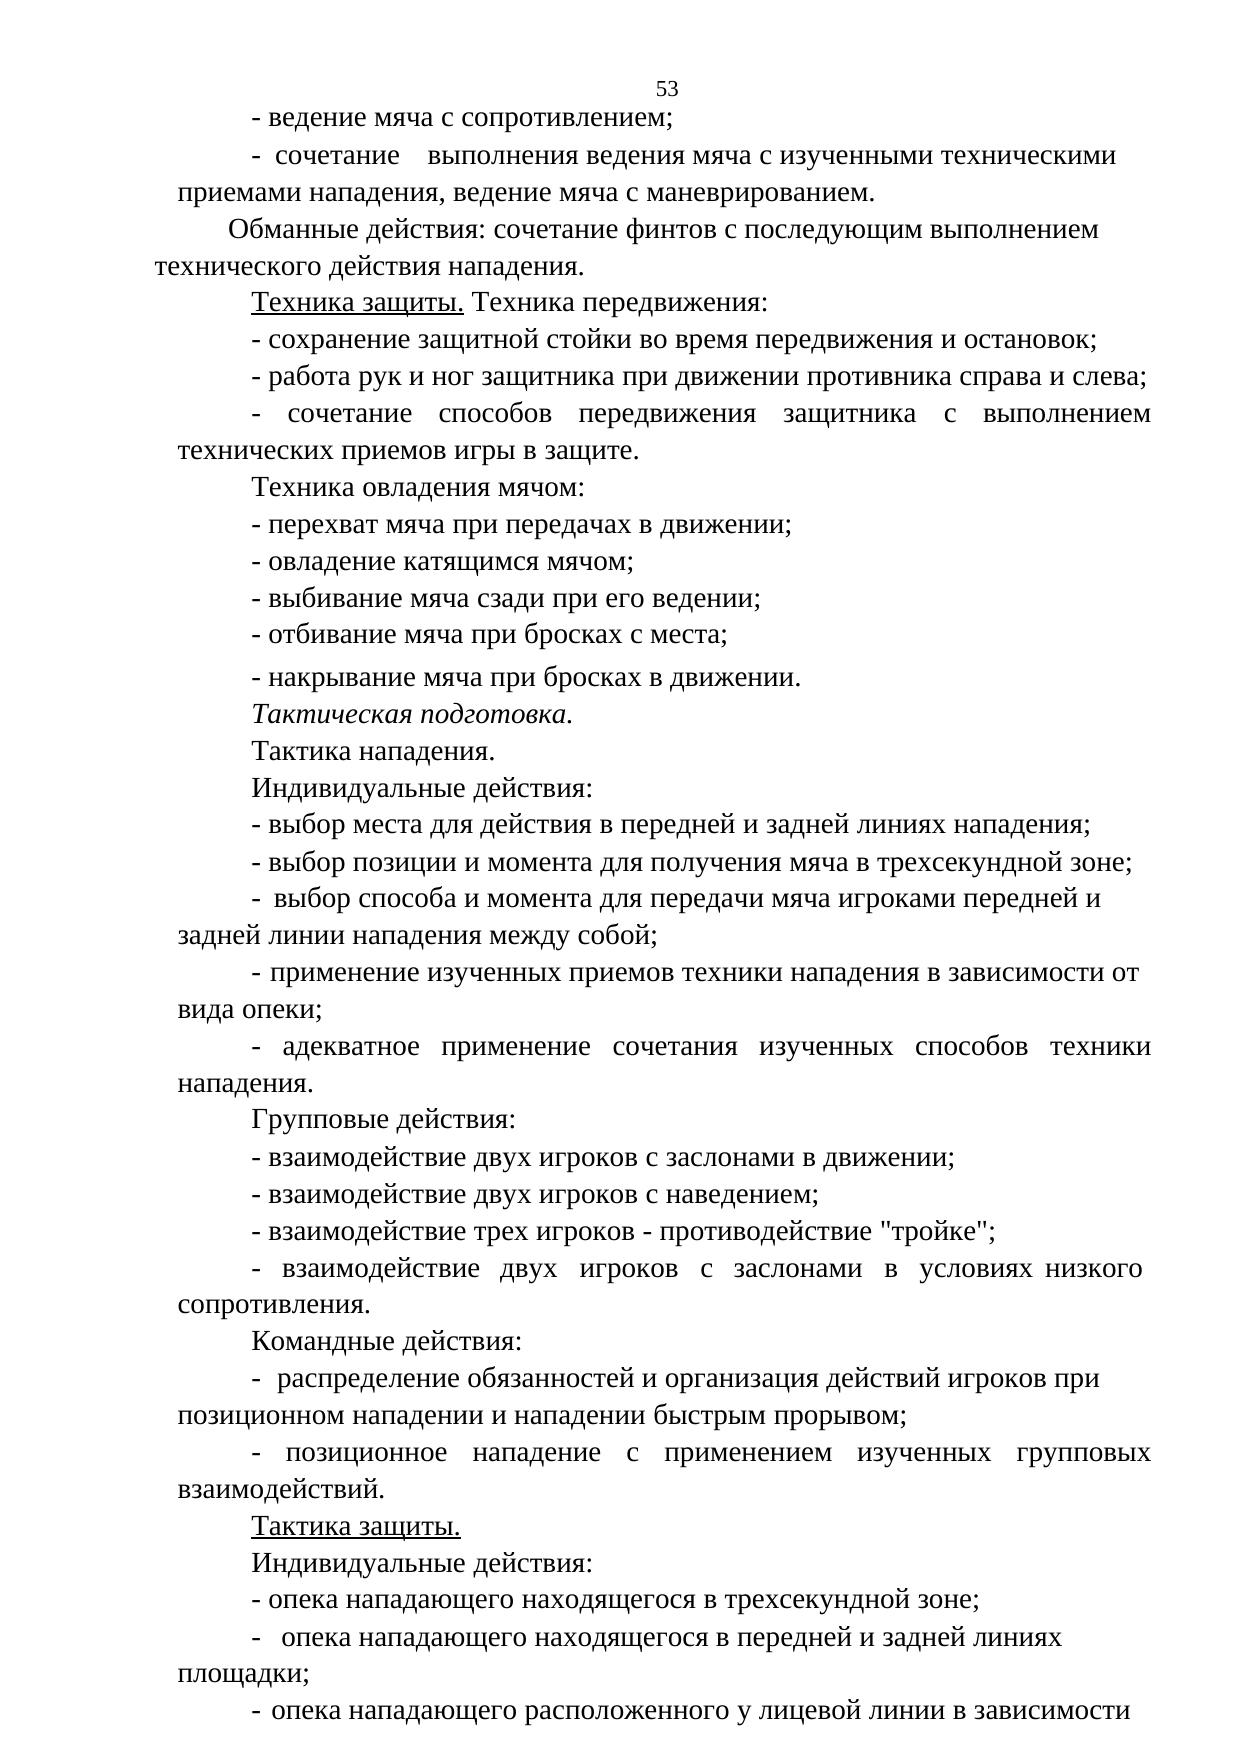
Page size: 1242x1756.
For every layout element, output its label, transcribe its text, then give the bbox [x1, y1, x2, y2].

list сохранение защитной стойки во время передвижения и остановок; [251, 322, 1225, 355]
list выбор способа и момента для передачи мяча игроками передней и задней линии нападения между собой; [177, 881, 1102, 951]
list выбивание мяча сзади при его ведении; [251, 580, 1225, 613]
list работа рук и ног защитника при движении противника справа и слева; [251, 358, 1225, 392]
list сочетание выполнения ведения мяча с изученными техническими приемами нападения, ведение мяча с маневрированием. [177, 137, 1118, 207]
list перехват мяча при передачах в движении; [251, 506, 1225, 539]
list взаимодействие трех игроков - противодействие "тройке"; [251, 1213, 1225, 1246]
list опека нападающего находящегося в трехсекундной зоне; [251, 1582, 1225, 1615]
list позиционное нападение с применением изученных групповых взаимодействий. [177, 1434, 1153, 1504]
text Командные действия: [251, 1323, 1225, 1357]
text Групповые действия: [251, 1102, 1225, 1136]
list отбивание мяча при бросках с места; [251, 617, 1225, 650]
list взаимодействие двух игроков с наведением; [251, 1176, 1225, 1209]
list ведение мяча с сопротивлением; [251, 100, 1225, 133]
list применение изученных приемов техники нападения в зависимости от вида опеки; [177, 954, 1140, 1025]
list взаимодействие двух игроков с заслонами в условиях низкого сопротивления. [177, 1250, 1153, 1320]
text Тактическая подготовка. [251, 696, 1225, 730]
list взаимодействие двух игроков с заслонами в движении; [251, 1139, 1225, 1172]
list опека нападающего находящегося в передней и задней линиях площадки; [177, 1619, 1063, 1689]
list накрывание мяча при бросках в движении. [251, 659, 1225, 693]
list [177, 1692, 1132, 1726]
text Обманные действия: сочетание финтов с последующим выполнением технического действия нападения. [154, 211, 1102, 281]
list выбор места для действия в передней и задней линиях нападения; [251, 807, 1225, 840]
list выбор позиции и момента для получения мяча в трехсекундной зоне; [251, 844, 1225, 877]
list сочетание способов передвижения защитника с выполнением технических приемов игры в защите. [177, 395, 1153, 466]
list адекватное применение сочетания изученных способов техники нападения. [177, 1028, 1152, 1099]
text Тактика нападения. Индивидуальные действия: [251, 733, 594, 803]
text Тактика защиты. Индивидуальные действия: [251, 1508, 594, 1578]
list овладение катящимся мячом; [251, 543, 1225, 576]
list распределение обязанностей и организация действий игроков при позиционном нападении и нападении быстрым прорывом; [177, 1360, 1101, 1431]
text Техника защиты. Техника передвижения: [251, 284, 1225, 318]
text Техника овладения мячом: [251, 469, 1225, 503]
